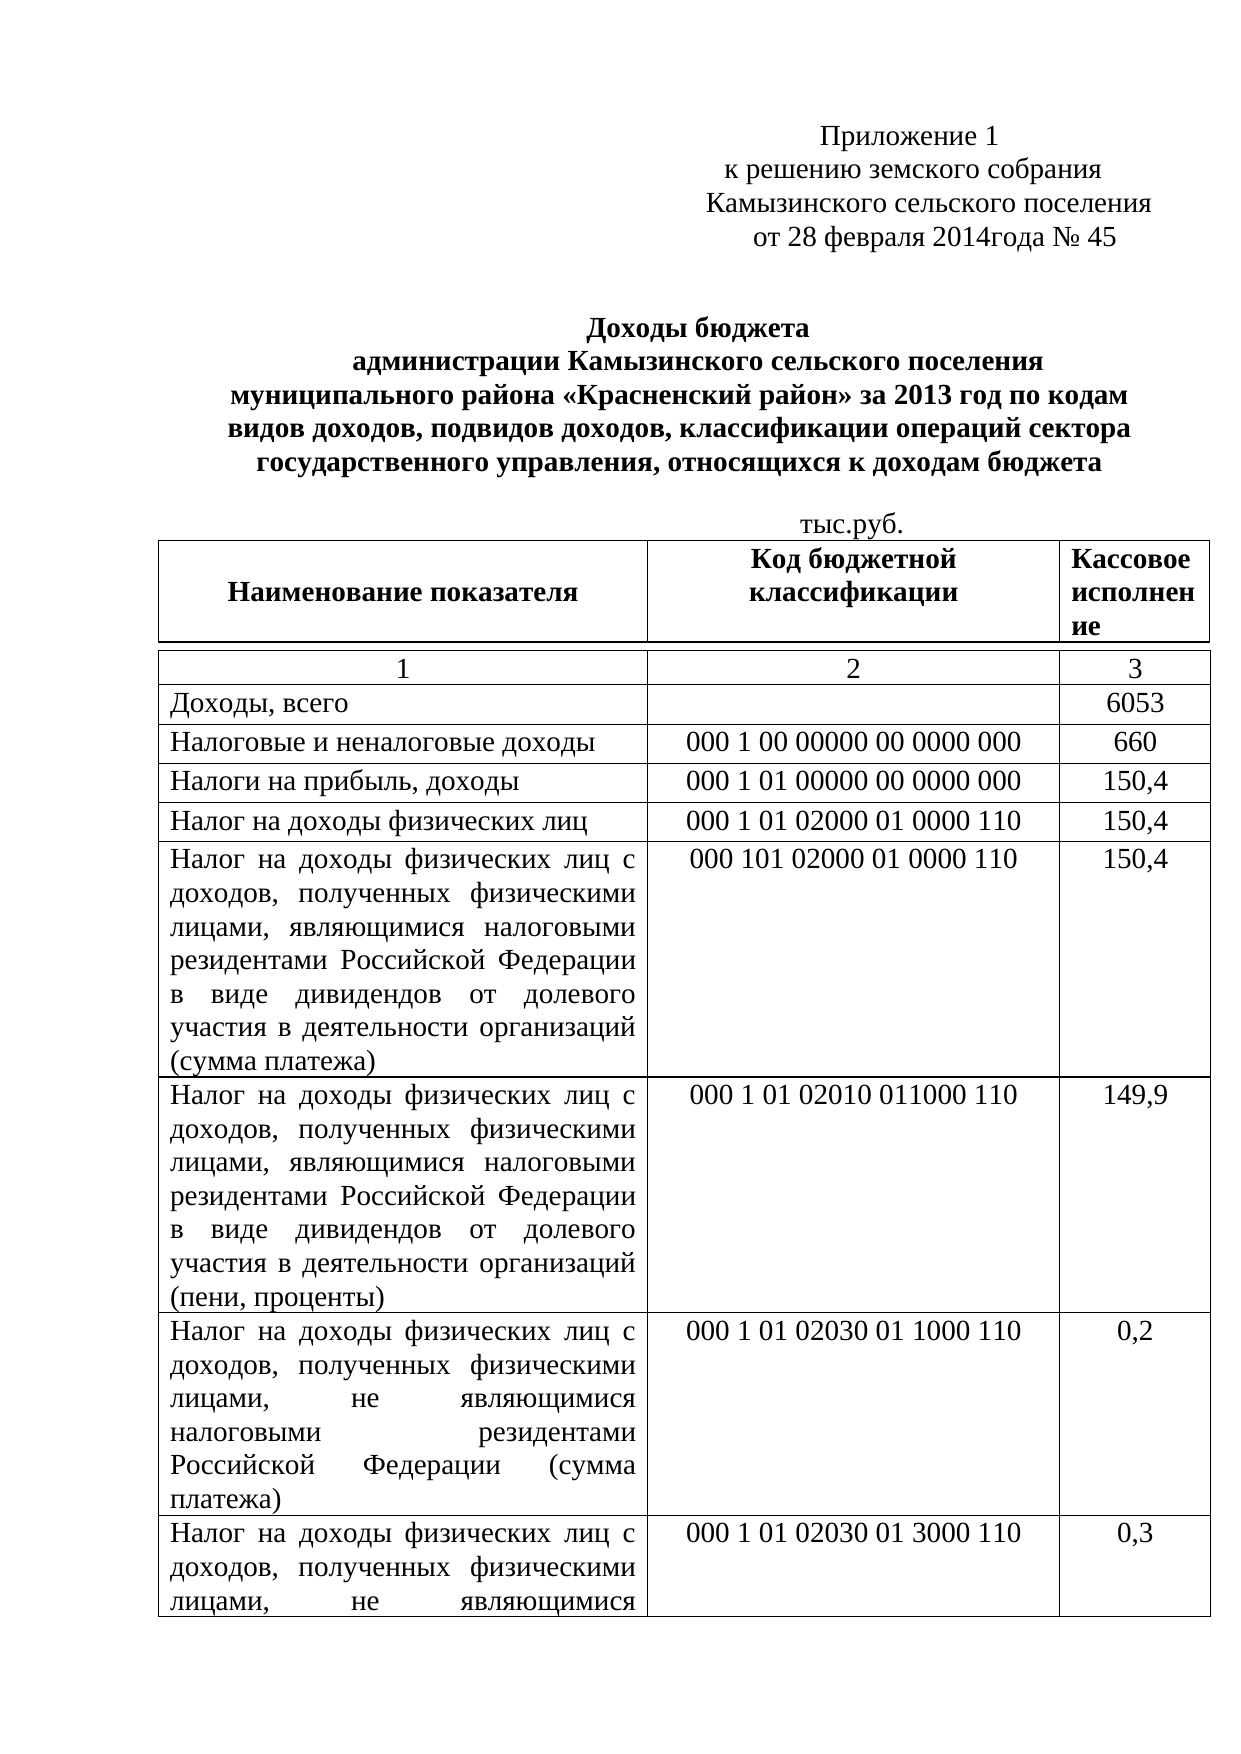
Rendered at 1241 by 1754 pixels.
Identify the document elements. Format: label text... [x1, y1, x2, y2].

table_header 3 [1060, 651, 1210, 684]
table_cell 149,9 [1060, 1078, 1210, 1312]
table_cell 000 1 01 02000 01 0000 110 [648, 803, 1059, 841]
text Приложение 1 [207, 118, 1152, 152]
table_cell Налог на доходы физических лиц с доходов, полученных физическими лицами, являющимися налоговыми резидентами Российской Федерации в виде дивидендов от долевого участия в деятельности организаций (пени, проценты) [159, 1078, 647, 1312]
table_cell 0,2 [1060, 1313, 1210, 1514]
table_header Кассовое исполнение [1060, 541, 1209, 641]
text к решению земского собрания [207, 152, 1152, 185]
table_cell 000 1 01 00000 00 0000 000 [648, 764, 1059, 802]
text тыс.руб. [346, 477, 1152, 540]
table_cell 0,3 [1060, 1516, 1210, 1616]
table_header Наименование показателя [159, 541, 647, 641]
text от 28 февраля 2014года № 45 [207, 219, 1152, 252]
table_cell 000 1 01 02030 01 1000 110 [648, 1313, 1059, 1514]
table_cell 660 [1060, 725, 1210, 762]
table_cell Доходы, всего [159, 685, 647, 723]
table_cell Налог на доходы физических лиц [159, 803, 647, 841]
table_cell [159, 1516, 647, 1616]
table_cell 150,4 [1060, 764, 1210, 802]
table_cell 150,4 [1060, 842, 1210, 1076]
table_cell 000 1 00 00000 00 0000 000 [648, 725, 1059, 762]
table_cell 6053 [1060, 685, 1210, 723]
table_cell Налоговые и неналоговые доходы [159, 725, 647, 762]
table_header Код бюджетной классификации [648, 541, 1059, 641]
table_cell 150,4 [1060, 803, 1210, 841]
table_header 2 [648, 651, 1059, 684]
table_cell Налог на доходы физических лиц с доходов, полученных физическими лицами, являющимися налоговыми резидентами Российской Федерации в виде дивидендов от долевого участия в деятельности организаций (сумма платежа) [159, 842, 647, 1076]
table_cell Налоги на прибыль, доходы [159, 764, 647, 802]
text Камызинского сельского поселения [207, 185, 1152, 219]
table_cell 000 101 02000 01 0000 110 [648, 842, 1059, 1076]
table_cell 000 1 01 02030 01 3000 110 [648, 1516, 1059, 1616]
text Доходы бюджета [207, 310, 1152, 343]
table_cell [648, 685, 1059, 723]
text администрации Камызинского сельского поселения муниципального района «Красненский район» за 2013 год по кодам видов доходов, подвидов доходов, классификации операций сектора государственного управления, относящихся к доходам бюджета [207, 343, 1152, 477]
table_cell 000 1 01 02010 011000 110 [648, 1078, 1059, 1312]
table_header 1 [159, 651, 647, 684]
table_cell Налог на доходы физических лиц с доходов, полученных физическими лицами, не являющимися налоговыми резидентами Российской Федерации (сумма платежа) [159, 1313, 647, 1514]
